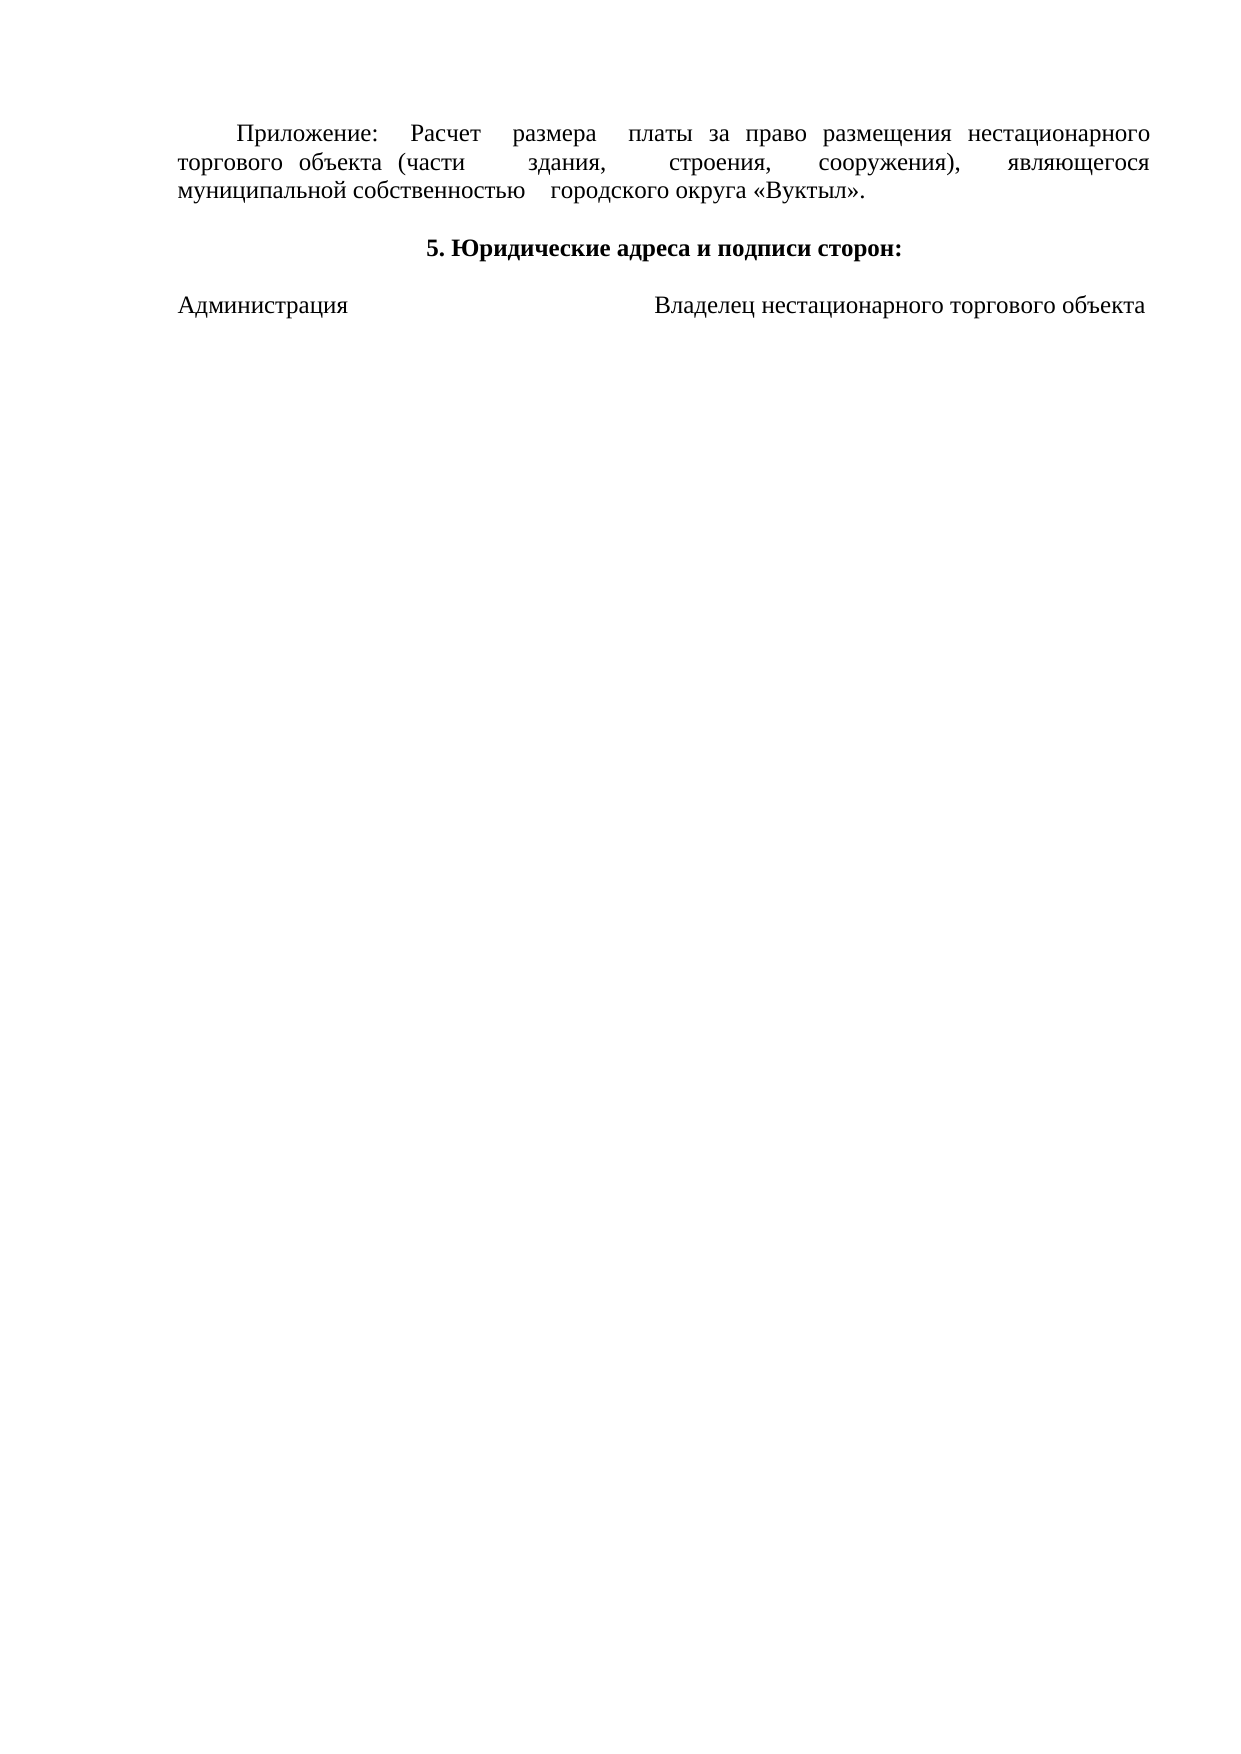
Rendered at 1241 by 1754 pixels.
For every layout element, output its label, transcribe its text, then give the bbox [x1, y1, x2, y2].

text 5. Юридические адреса и подписи сторон: [177, 233, 1152, 262]
text Приложение: Расчет размера платы за право размещения нестационарного торгового объекта (части здания, строения, сооружения), являющегося муниципальной собственностью городского округа «Вуктыл». [177, 118, 1152, 204]
text Администрация Владелец нестационарного торгового объекта [177, 291, 1152, 319]
